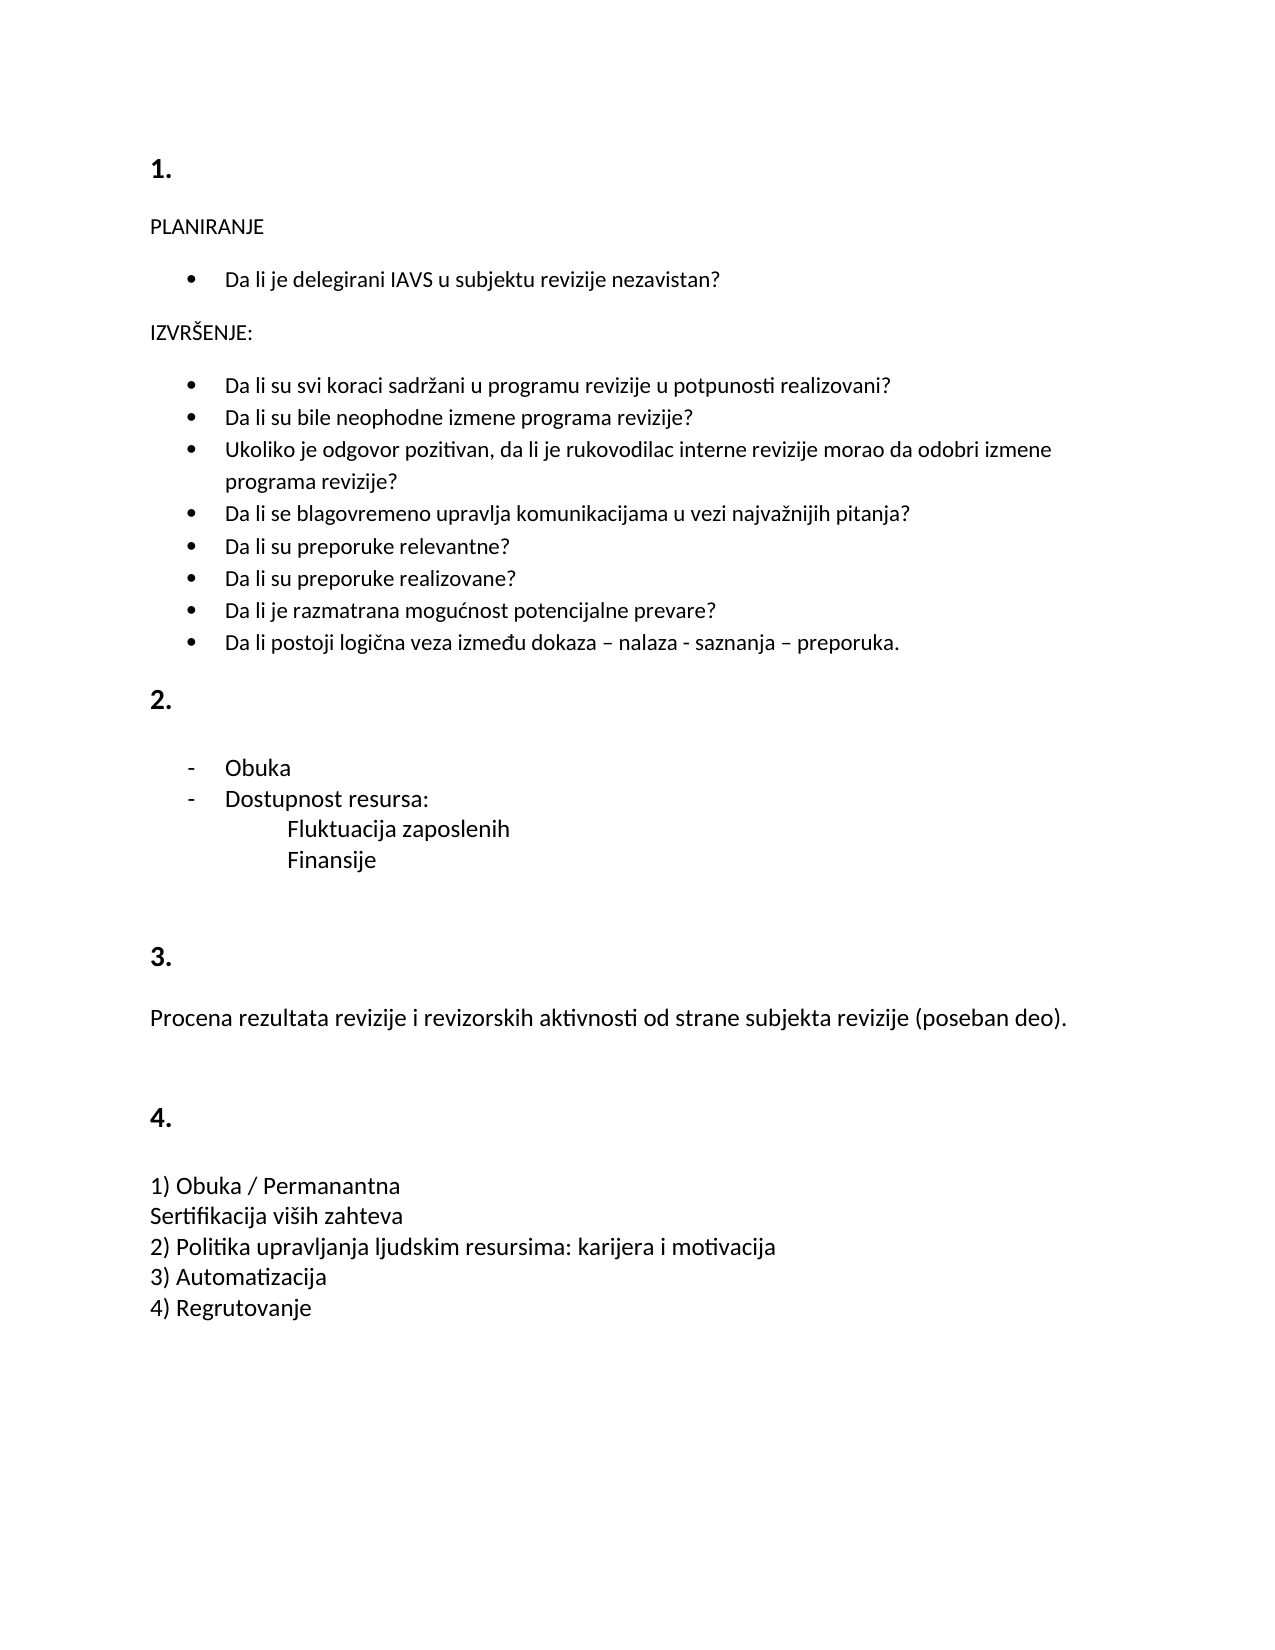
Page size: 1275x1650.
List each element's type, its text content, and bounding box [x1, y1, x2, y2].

text 2. [150, 681, 1125, 717]
list Da li je razmatrana mogućnost potencijalne prevare? [187, 596, 1125, 624]
list Da li postoji logična veza između dokaza – nalaza - saznanja – preporuka. [187, 628, 1125, 656]
list Dostupnost resursa: [187, 783, 1125, 814]
text Sertifikacija viših zahteva [150, 1200, 1125, 1231]
text 4) Regrutovanje [150, 1292, 1125, 1322]
text 2) Politika upravljanja ljudskim resursima: karijera i motivacija [150, 1231, 1125, 1261]
list Finansije [225, 844, 1125, 875]
text Procena rezultata revizije i revizorskih aktivnosti od strane subjekta revizije (poseban deo). [150, 1002, 1125, 1032]
text 1. [150, 150, 1125, 186]
text 1) Obuka / Permanantna [150, 1170, 1125, 1200]
list Ukoliko je odgovor pozitivan, da li je rukovodilac interne revizije morao da odobri izmene programa revizije? [187, 435, 1125, 495]
list Da li su bile neophodne izmene programa revizije? [187, 403, 1125, 431]
text 4. [150, 1099, 1125, 1134]
list Da li se blagovremeno upravlja komunikacijama u vezi najvažnijih pitanja? [187, 499, 1125, 528]
list Da li su svi koraci sadržani u programu revizije u potpunosti realizovani? [187, 371, 1125, 399]
text IZVRŠENJE: [150, 318, 1125, 346]
list Da li su preporuke relevantne? [187, 532, 1125, 560]
text 3) Automatizacija [150, 1261, 1125, 1292]
text 3. [150, 938, 1125, 974]
list Da li je delegirani IAVS u subjektu revizije nezavistan? [187, 265, 1125, 293]
list Obuka [187, 753, 1125, 783]
text PLANIRANJE [150, 212, 1125, 240]
list Da li su preporuke realizovane? [187, 564, 1125, 592]
list Fluktuacija zaposlenih [225, 814, 1125, 844]
